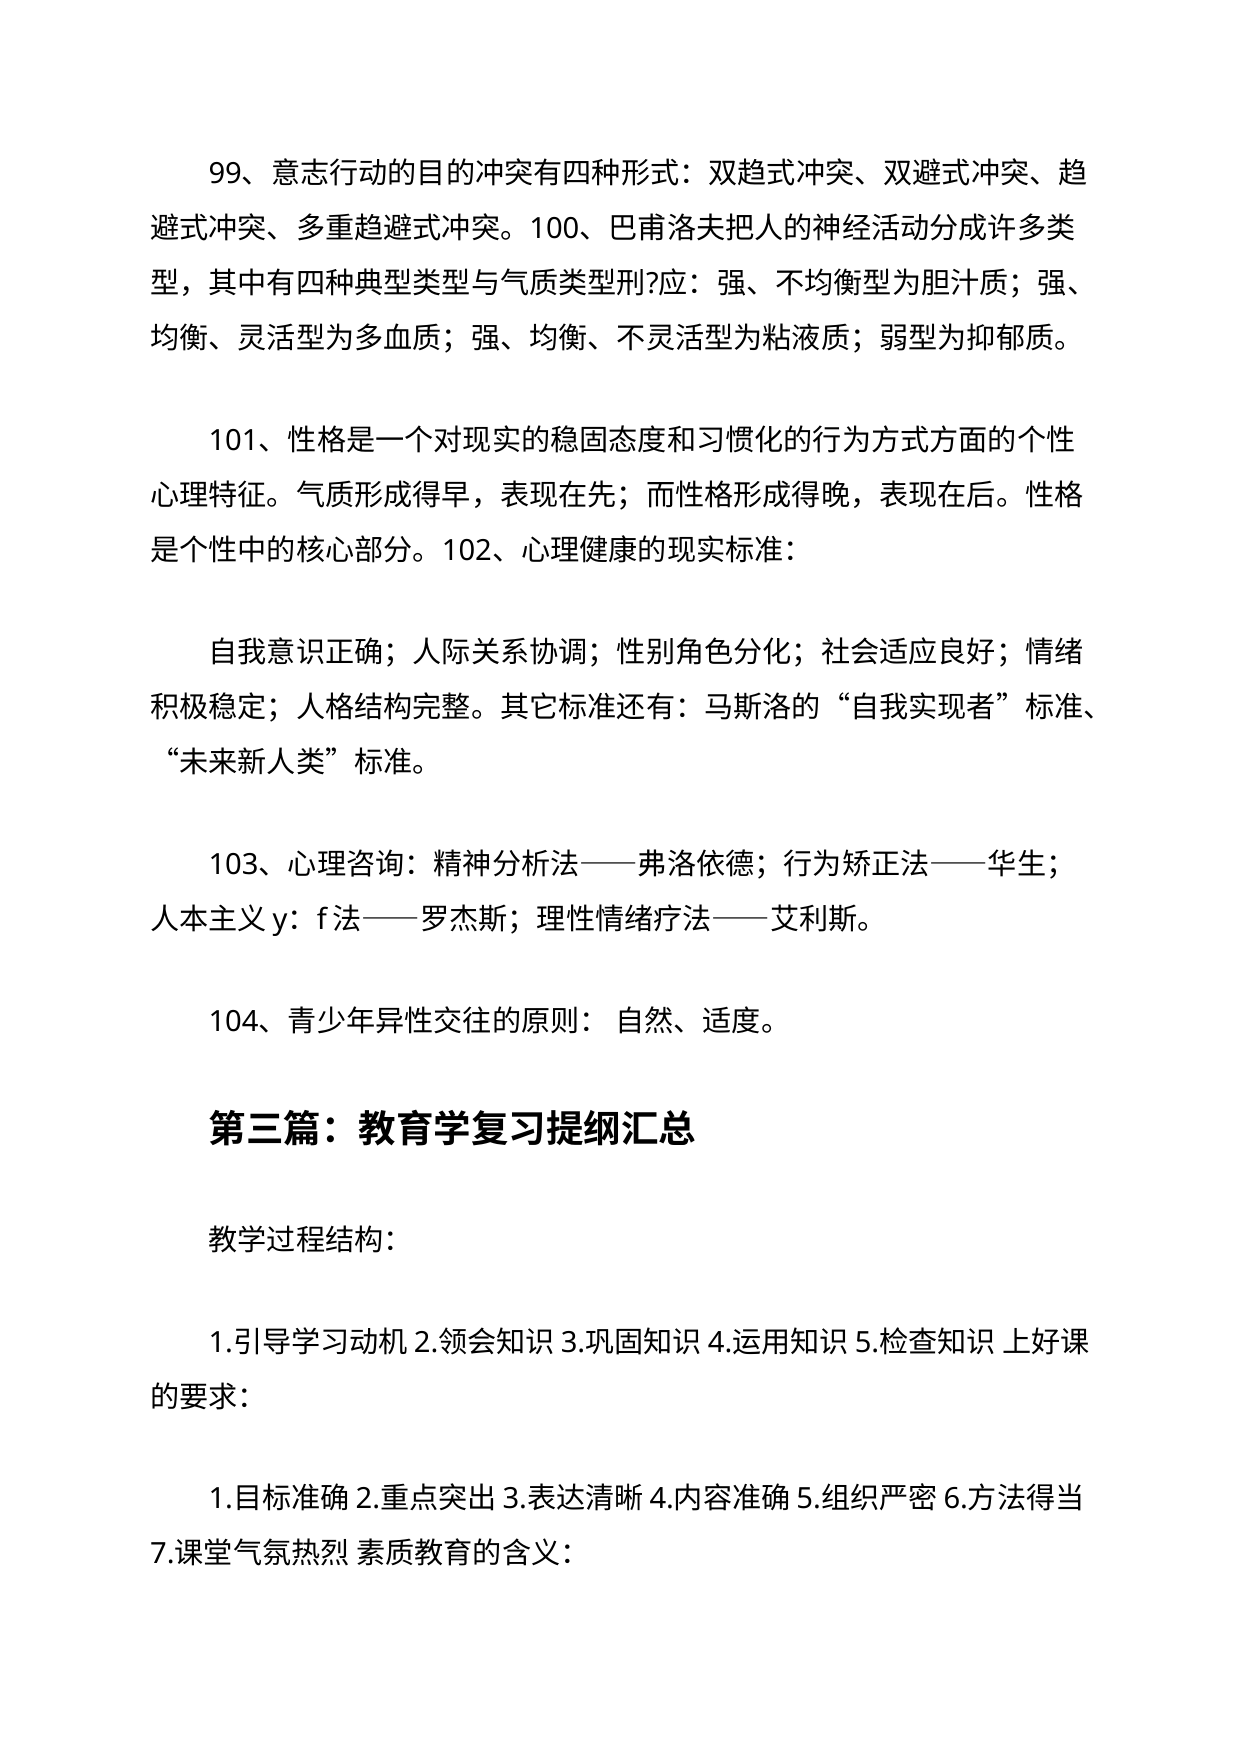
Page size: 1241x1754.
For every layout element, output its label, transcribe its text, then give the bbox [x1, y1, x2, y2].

text 99、意志行动的目的冲突有四种形式：双趋式冲突、双避式冲突、趋避式冲突、多重趋避式冲突。100、巴甫洛夫把人的神经活动分成许多类型，其中有四种典型类型与气质类型刑?应：强、不均衡型为胆汁质；强、均衡、灵活型为多血质；强、均衡、不灵活型为粘液质；弱型为抑郁质。 [150, 150, 1090, 357]
text 自我意识正确；人际关系协调；性别角色分化；社会适应良好；情绪积极稳定；人格结构完整。其它标准还有：马斯洛的“自我实现者”标准、“未来新人类”标准。 [150, 629, 1090, 781]
text 101、性格是一个对现实的稳固态度和习惯化的行为方式方面的个性心理特征。气质形成得早，表现在先；而性格形成得晚，表现在后。性格是个性中的核心部分。102、心理健康的现实标准： [150, 417, 1090, 569]
text 104、青少年异性交往的原则： 自然、适度。 [150, 997, 1090, 1039]
text 103、心理咨询：精神分析法——弗洛依德；行为矫正法——华生；人本主义y：f法——罗杰斯；理性情绪疗法——艾利斯。 [150, 840, 1090, 938]
text 1.引导学习动机2.领会知识3.巩固知识4.运用知识5.检查知识 上好课的要求： [150, 1318, 1090, 1416]
text 教学过程结构： [150, 1217, 1090, 1259]
text 1.目标准确2.重点突出3.表达清晰4.内容准确5.组织严密6.方法得当7.课堂气氛热烈 素质教育的含义： [150, 1475, 1090, 1572]
text 第三篇：教育学复习提纲汇总 [150, 1099, 1090, 1153]
